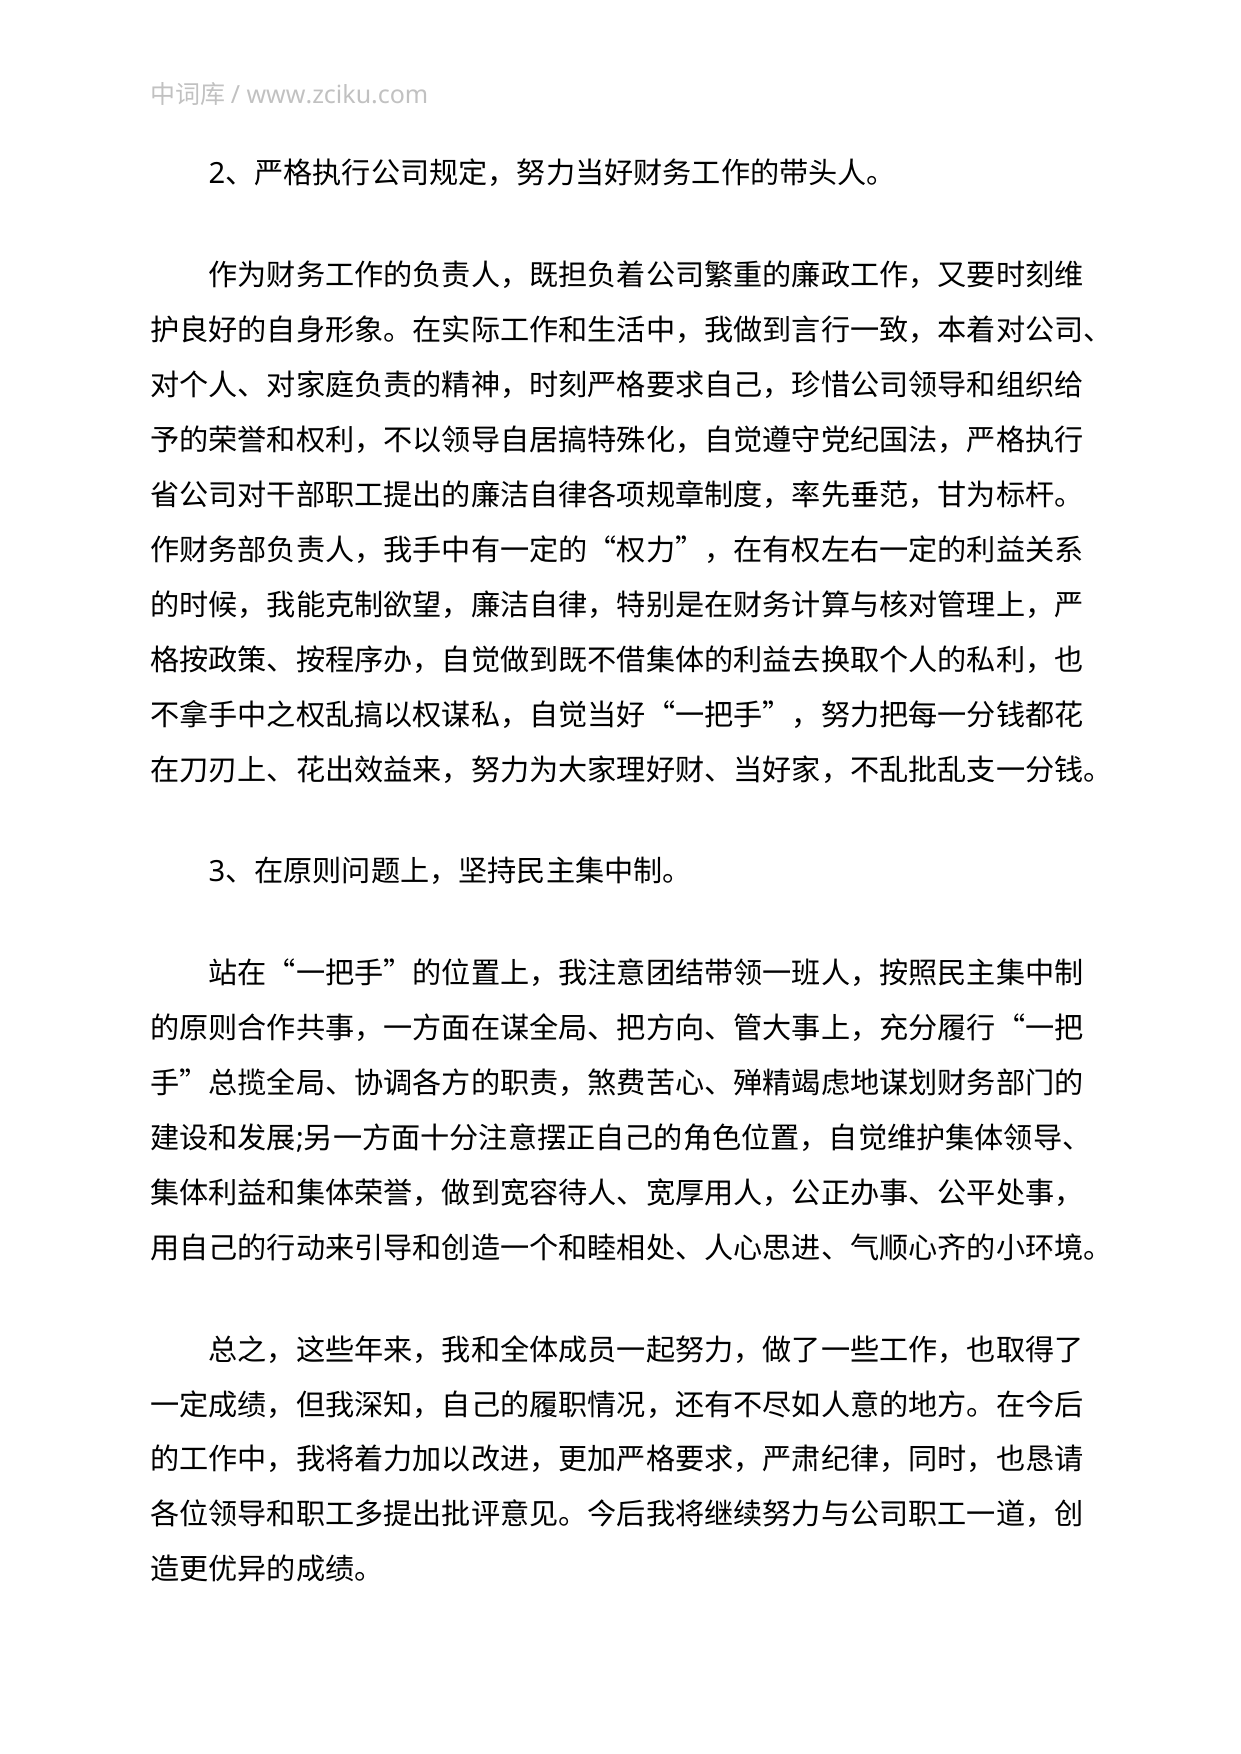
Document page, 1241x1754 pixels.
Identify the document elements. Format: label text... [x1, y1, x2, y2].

text 3、在原则问题上，坚持民主集中制。 [150, 848, 1090, 890]
text 作为财务工作的负责人，既担负着公司繁重的廉政工作，又要时刻维护良好的自身形象。在实际工作和生活中，我做到言行一致，本着对公司、对个人、对家庭负责的精神，时刻严格要求自己，珍惜公司领导和组织给予的荣誉和权利，不以领导自居搞特殊化，自觉遵守党纪国法，严格执行省公司对干部职工提出的廉洁自律各项规章制度，率先垂范，甘为标杆。作财务部负责人，我手中有一定的“权力”，在有权左右一定的利益关系的时候，我能克制欲望，廉洁自律，特别是在财务计算与核对管理上，严格按政策、按程序办，自觉做到既不借集体的利益去换取个人的私利，也不拿手中之权乱搞以权谋私，自觉当好“一把手”，努力把每一分钱都花在刀刃上、花出效益来，努力为大家理好财、当好家，不乱批乱支一分钱。 [150, 252, 1090, 788]
text 站在“一把手”的位置上，我注意团结带领一班人，按照民主集中制的原则合作共事，一方面在谋全局、把方向、管大事上，充分履行“一把手”总揽全局、协调各方的职责，煞费苦心、殚精竭虑地谋划财务部门的建设和发展;另一方面十分注意摆正自己的角色位置，自觉维护集体领导、集体利益和集体荣誉，做到宽容待人、宽厚用人，公正办事、公平处事，用自己的行动来引导和创造一个和睦相处、人心思进、气顺心齐的小环境。 [150, 950, 1090, 1267]
text 2、严格执行公司规定，努力当好财务工作的带头人。 [150, 150, 1090, 192]
text 总之，这些年来，我和全体成员一起努力，做了一些工作，也取得了一定成绩，但我深知，自己的履职情况，还有不尽如人意的地方。在今后的工作中，我将着力加以改进，更加严格要求，严肃纪律，同时，也恳请各位领导和职工多提出批评意见。今后我将继续努力与公司职工一道，创造更优异的成绩。 [150, 1326, 1090, 1588]
